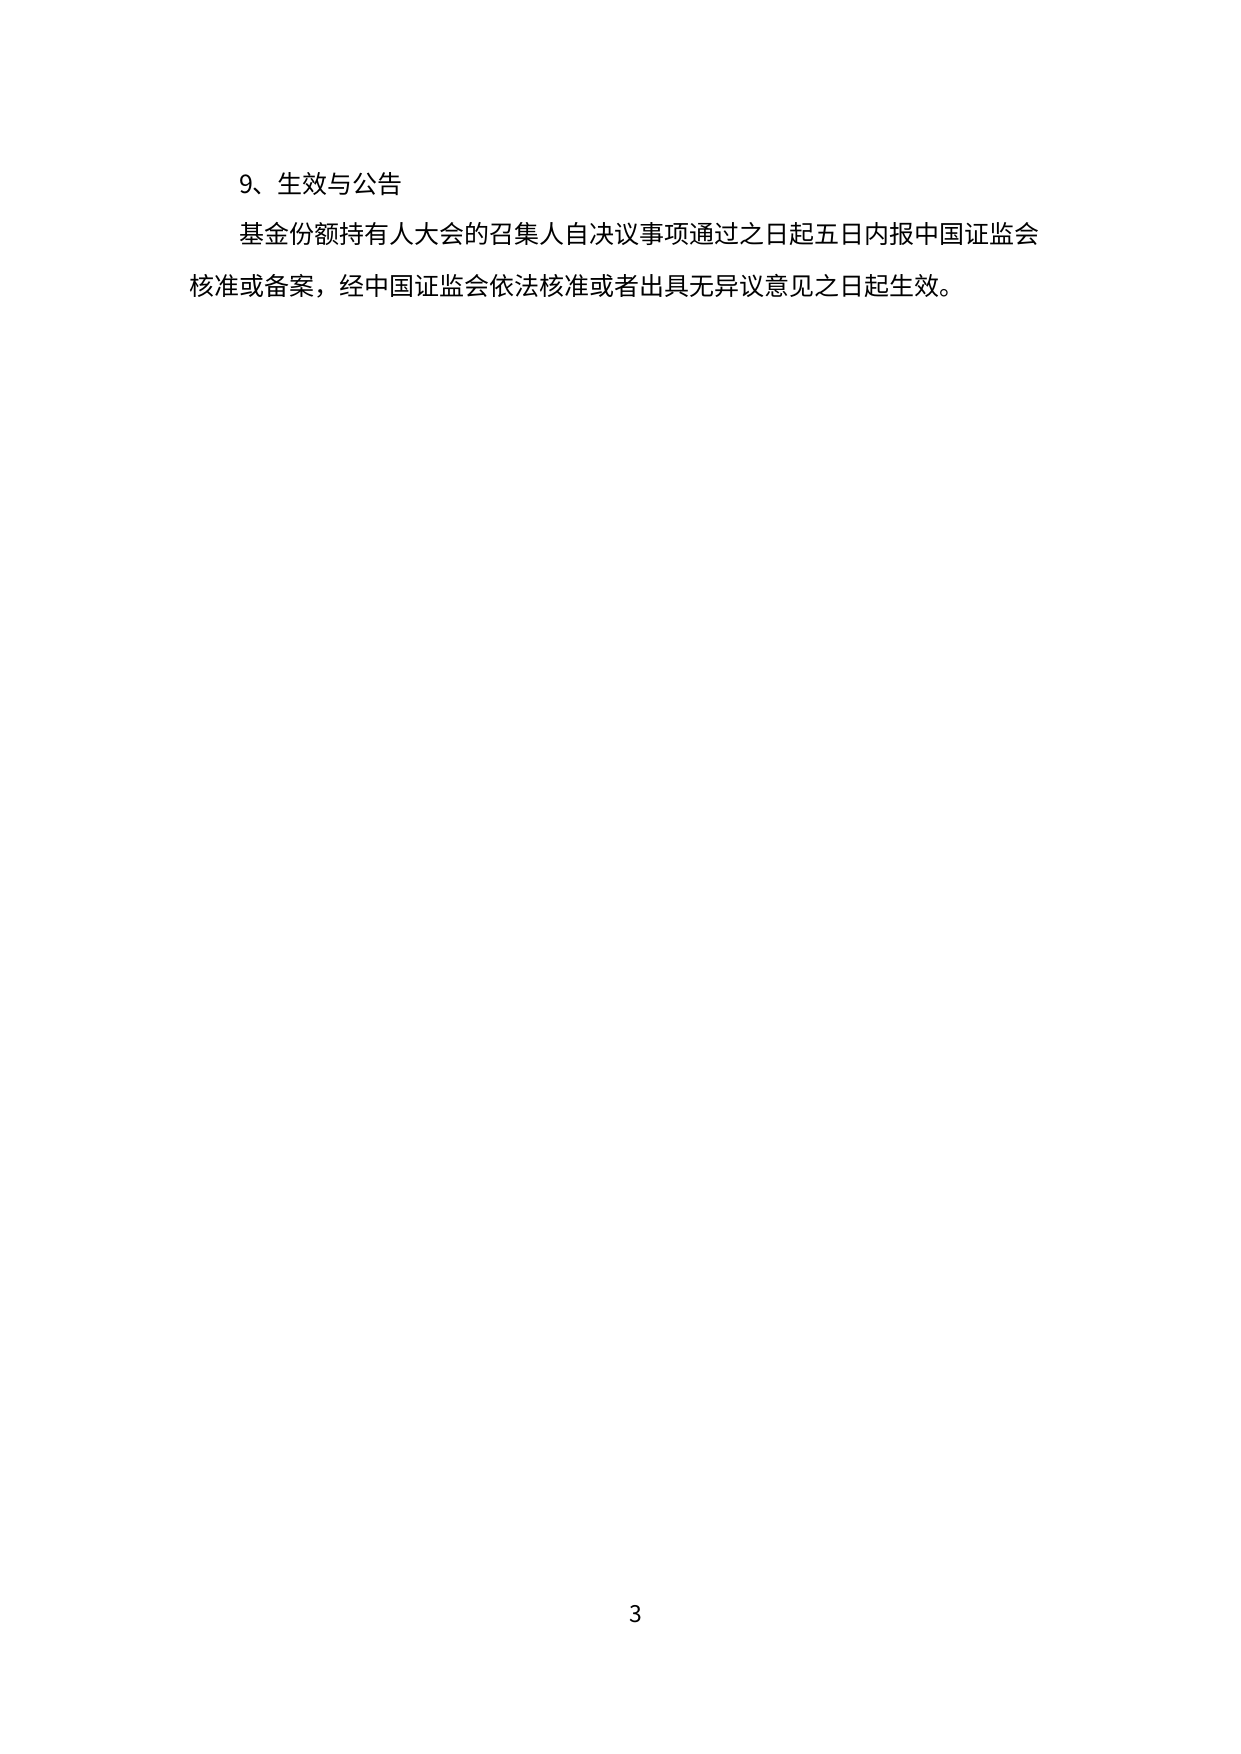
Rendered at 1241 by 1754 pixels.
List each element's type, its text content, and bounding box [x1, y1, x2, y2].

text 9、生效与公告 [239, 164, 1109, 201]
text 基金份额持有人大会的召集人自决议事项通过之日起五日内报中国证监会核准或备案，经中国证监会依法核准或者出具无异议意见之日起生效。 [189, 214, 1051, 303]
